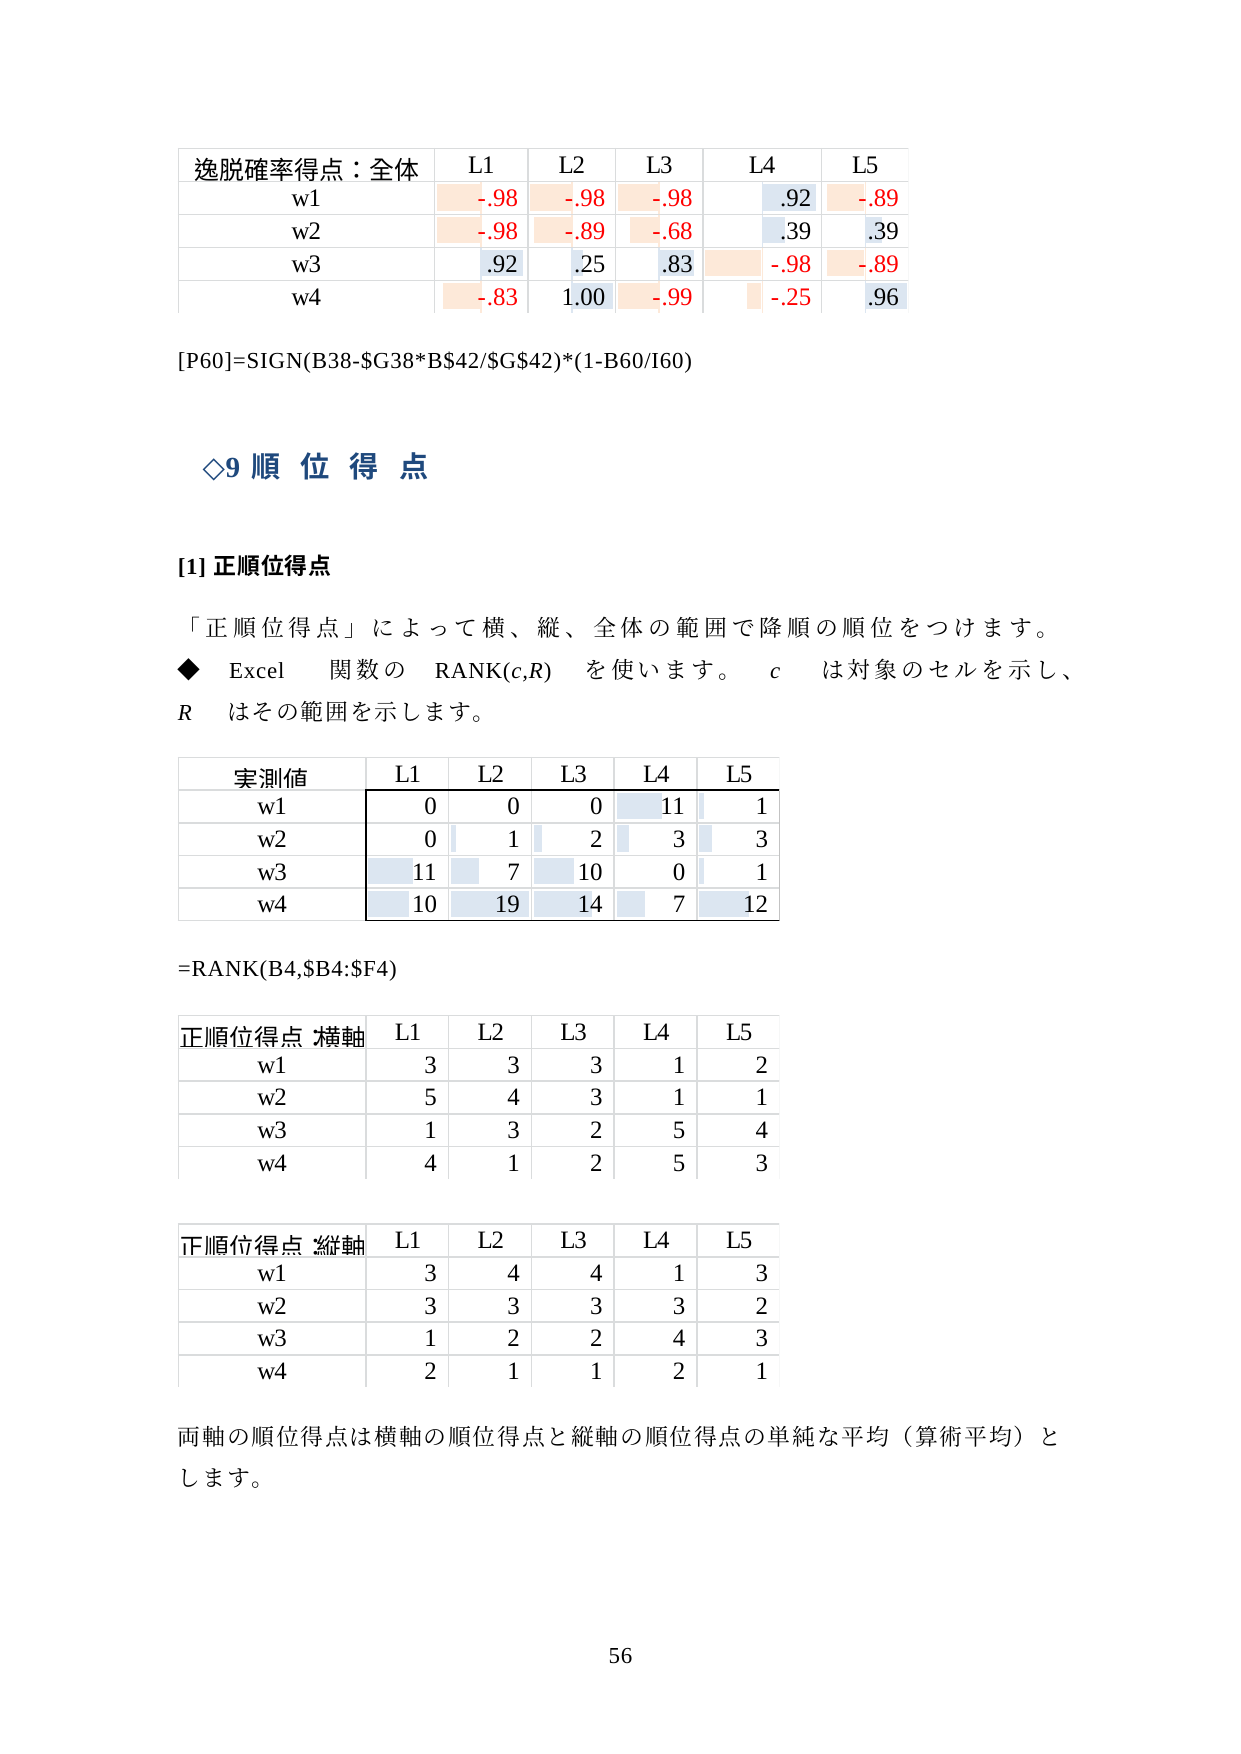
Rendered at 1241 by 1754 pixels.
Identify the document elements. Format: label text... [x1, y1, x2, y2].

subtitle 正順位得点 [178, 548, 1063, 581]
text =RANK(B4,$B4:$F4) [178, 948, 1063, 989]
text 両軸の順位得点は横軸の順位得点と縦軸の順位得点の単純な平均（算術平均）とします。 [178, 1414, 1063, 1498]
subtitle 順位得点 [192, 423, 1063, 506]
text [P60]=SIGN(B38-$G38*B$42/$G$42)*(1-B60/I60) [178, 339, 1063, 381]
text 「正順位得点」によって横、縦、全体の範囲で降順の順位をつけます。◆Excel関数のRANK(c,R)を使います。cは対象のセルを示し、Rはその範囲を示します。 [178, 606, 1063, 731]
